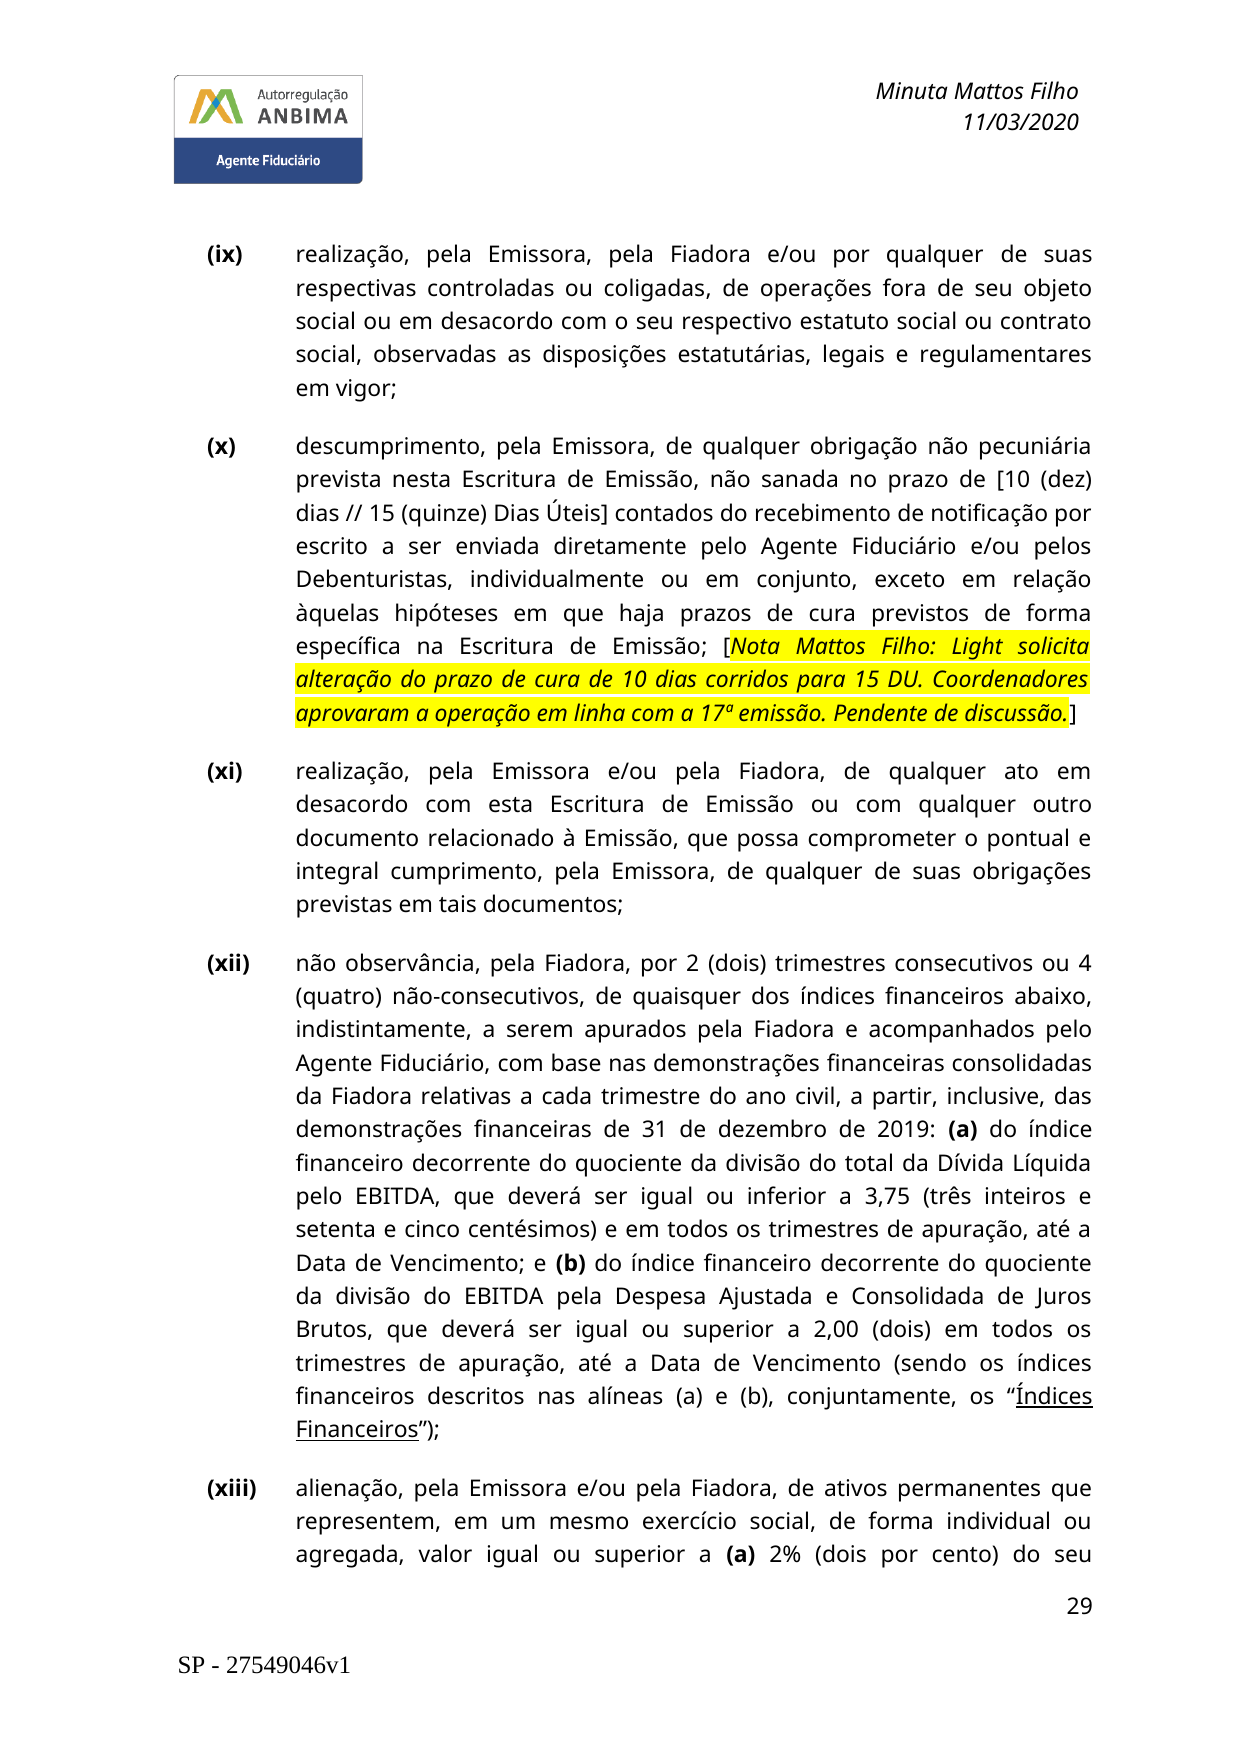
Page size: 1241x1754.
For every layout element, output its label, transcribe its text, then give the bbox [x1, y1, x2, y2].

list realização, pela Emissora e/ou pela Fiadora, de qualquer ato em desacordo com esta Escritura de Emissão ou com qualquer outro documento relacionado à Emissão, que possa comprometer o pontual e integral cumprimento, pela Emissora, de qualquer de suas obrigações previstas em tais documentos; [207, 753, 1092, 919]
list não observância, pela Fiadora, por 2 (dois) trimestres consecutivos ou 4 (quatro) não-consecutivos, de quaisquer dos índices financeiros abaixo, indistintamente, a serem apurados pela Fiadora e acompanhados pelo Agente Fiduciário, com base nas demonstrações financeiras consolidadas da Fiadora relativas a cada trimestre do ano civil, a partir, inclusive, das demonstrações financeiras de 31 de dezembro de 2019: (a) do índice financeiro decorrente do quociente da divisão do total da Dívida Líquida pelo EBITDA, que deverá ser igual ou inferior a 3,75 (três inteiros e setenta e cinco centésimos) e em todos os trimestres de apuração, até a Data de Vencimento; e (b) do índice financeiro decorrente do quociente da divisão do EBITDA pela Despesa Ajustada e Consolidada de Juros Brutos, que deverá ser igual ou superior a 2,00 (dois) em todos os trimestres de apuração, até a Data de Vencimento (sendo os índices financeiros descritos nas alíneas (a) e (b), conjuntamente, os “Índices Financeiros”); [207, 944, 1092, 1444]
picture [173, 75, 363, 184]
list realização, pela Emissora, pela Fiadora e/ou por qualquer de suas respectivas controladas ou coligadas, de operações fora de seu objeto social ou em desacordo com o seu respectivo estatuto social ou contrato social, observadas as disposições estatutárias, legais e regulamentares em vigor; [207, 236, 1092, 403]
list descumprimento, pela Emissora, de qualquer obrigação não pecuniária prevista nesta Escritura de Emissão, não sanada no prazo de [10 (dez) dias // 15 (quinze) Dias Úteis] contados do recebimento de notificação por escrito a ser enviada diretamente pelo Agente Fiduciário e/ou pelos Debenturistas, individualmente ou em conjunto, exceto em relação àquelas hipóteses em que haja prazos de cura previstos de forma específica na Escritura de Emissão; [Nota Mattos Filho: Light solicita alteração do prazo de cura de 10 dias corridos para 15 DU. Coordenadores aprovaram a operação em linha com a 17ª emissão. Pendente de discussão.] [207, 428, 1092, 728]
